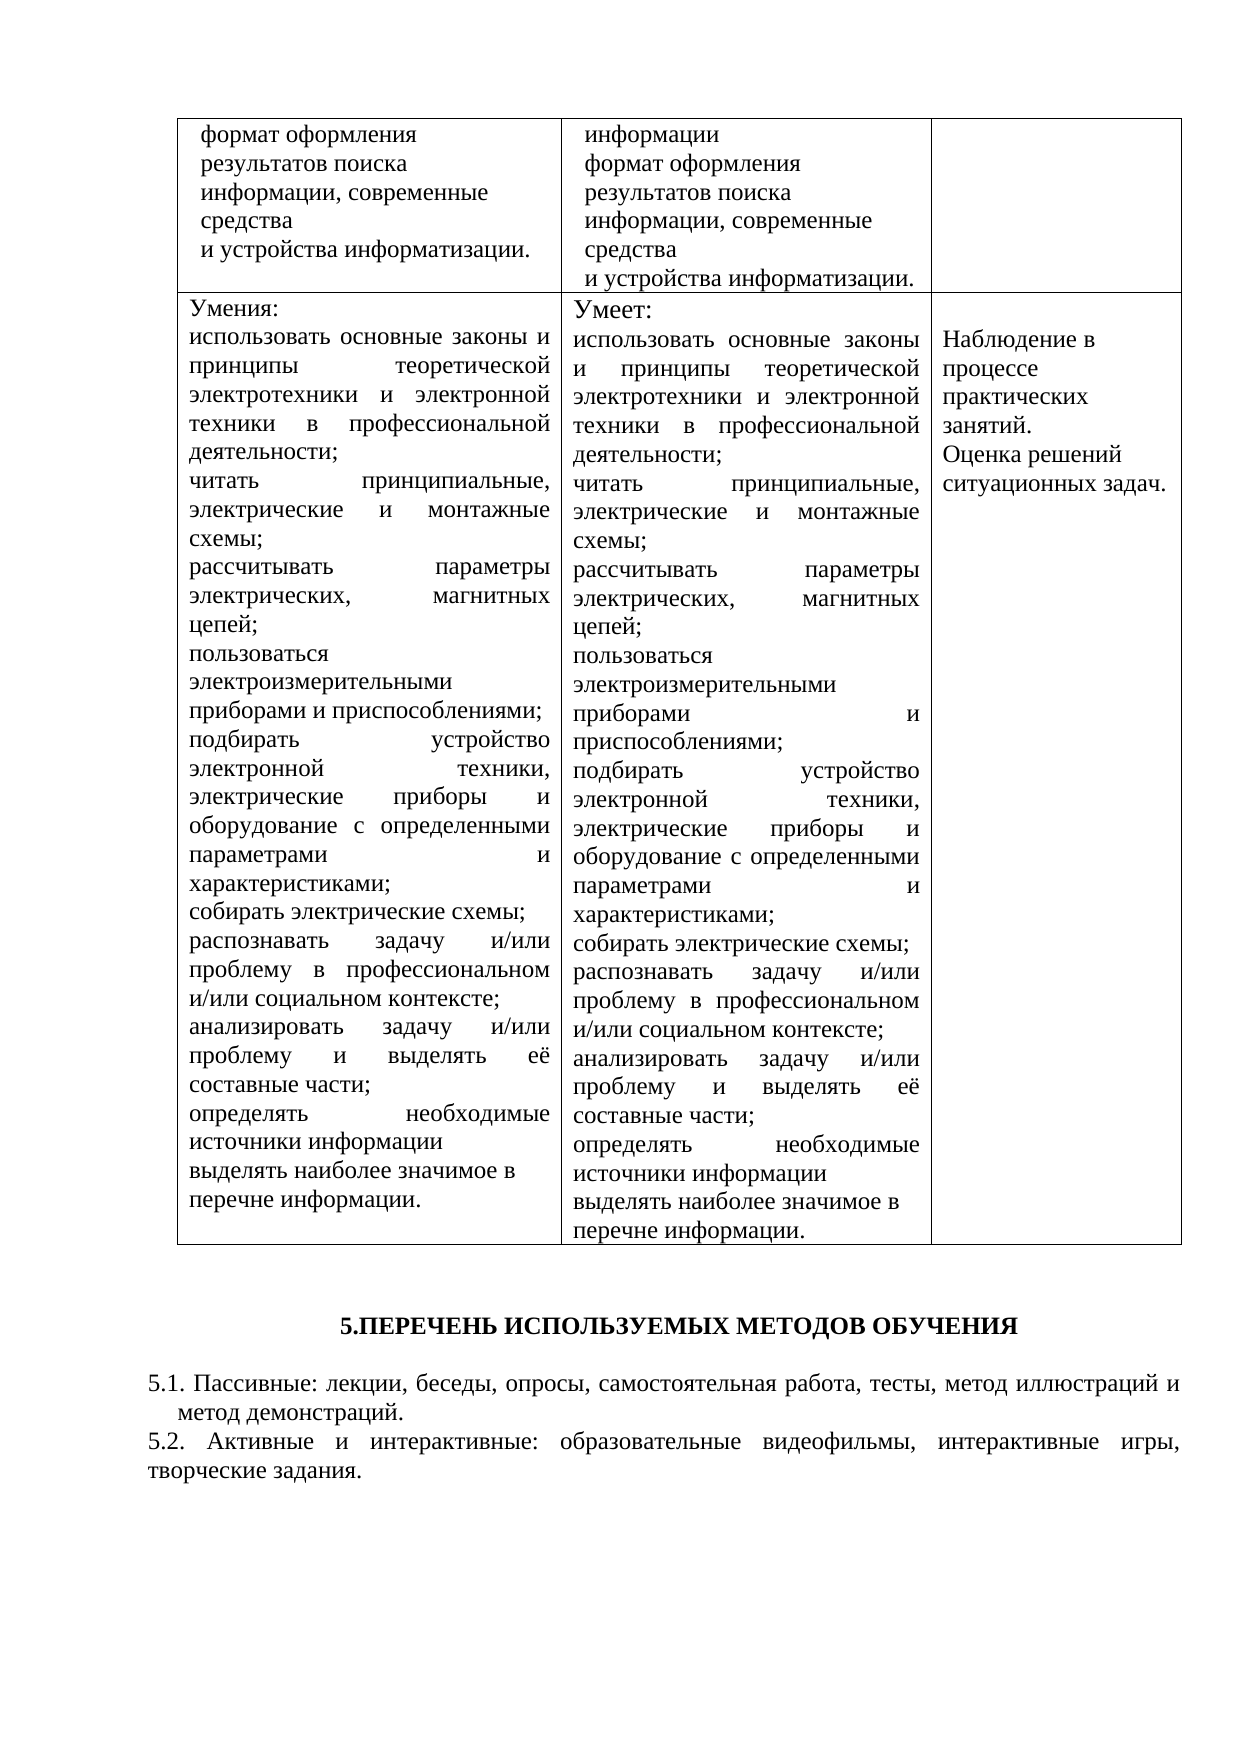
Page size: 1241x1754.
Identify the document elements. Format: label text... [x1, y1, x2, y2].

text 5.2. Активные и интерактивные: образовательные видеофильмы, интерактивные игры, творческие задания. [148, 1426, 1181, 1483]
table_cell Умеет: использовать основные законы и принципы теоретической электротехники и электронной техники в профессиональной деятельности; читать принципиальные, электрические и монтажные схемы; рассчитывать параметры электрических, магнитных цепей; пользоваться электроизмерительными приборами и приспособлениями; подбирать устройство электронной техники, электрические приборы и оборудование с определенными параметрами и характеристиками; собирать электрические схемы; распознавать задачу и/или проблему в профессиональном и/или социальном контексте; анализировать задачу и/или проблему и выделять её составные части; определять необходимые источники информации выделять наиболее значимое в перечне информации. [562, 293, 931, 1244]
table_cell Наблюдение в процессе практических занятий. Оценка решений ситуационных задач. [932, 293, 1181, 1244]
table_cell Умения: использовать основные законы и принципы теоретической электротехники и электронной техники в профессиональной деятельности; читать принципиальные, электрические и монтажные схемы; рассчитывать параметры электрических, магнитных цепей; пользоваться электроизмерительными приборами и приспособлениями; подбирать устройство электронной техники, электрические приборы и оборудование с определенными параметрами и характеристиками; собирать электрические схемы; распознавать задачу и/или проблему в профессиональном и/или социальном контексте; анализировать задачу и/или проблему и выделять её составные части; определять необходимые источники информации выделять наиболее значимое в перечне информации. [178, 293, 561, 1244]
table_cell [178, 119, 561, 292]
text 5.1. Пассивные: лекции, беседы, опросы, самостоятельная работа, тесты, метод иллюстраций и метод демонстраций. [148, 1368, 1181, 1426]
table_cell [932, 119, 1181, 292]
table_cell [562, 119, 931, 292]
text 5.ПЕРЕЧЕНЬ ИСПОЛЬЗУЕМЫХ МЕТОДОВ ОБУЧЕНИЯ [177, 1311, 1181, 1340]
